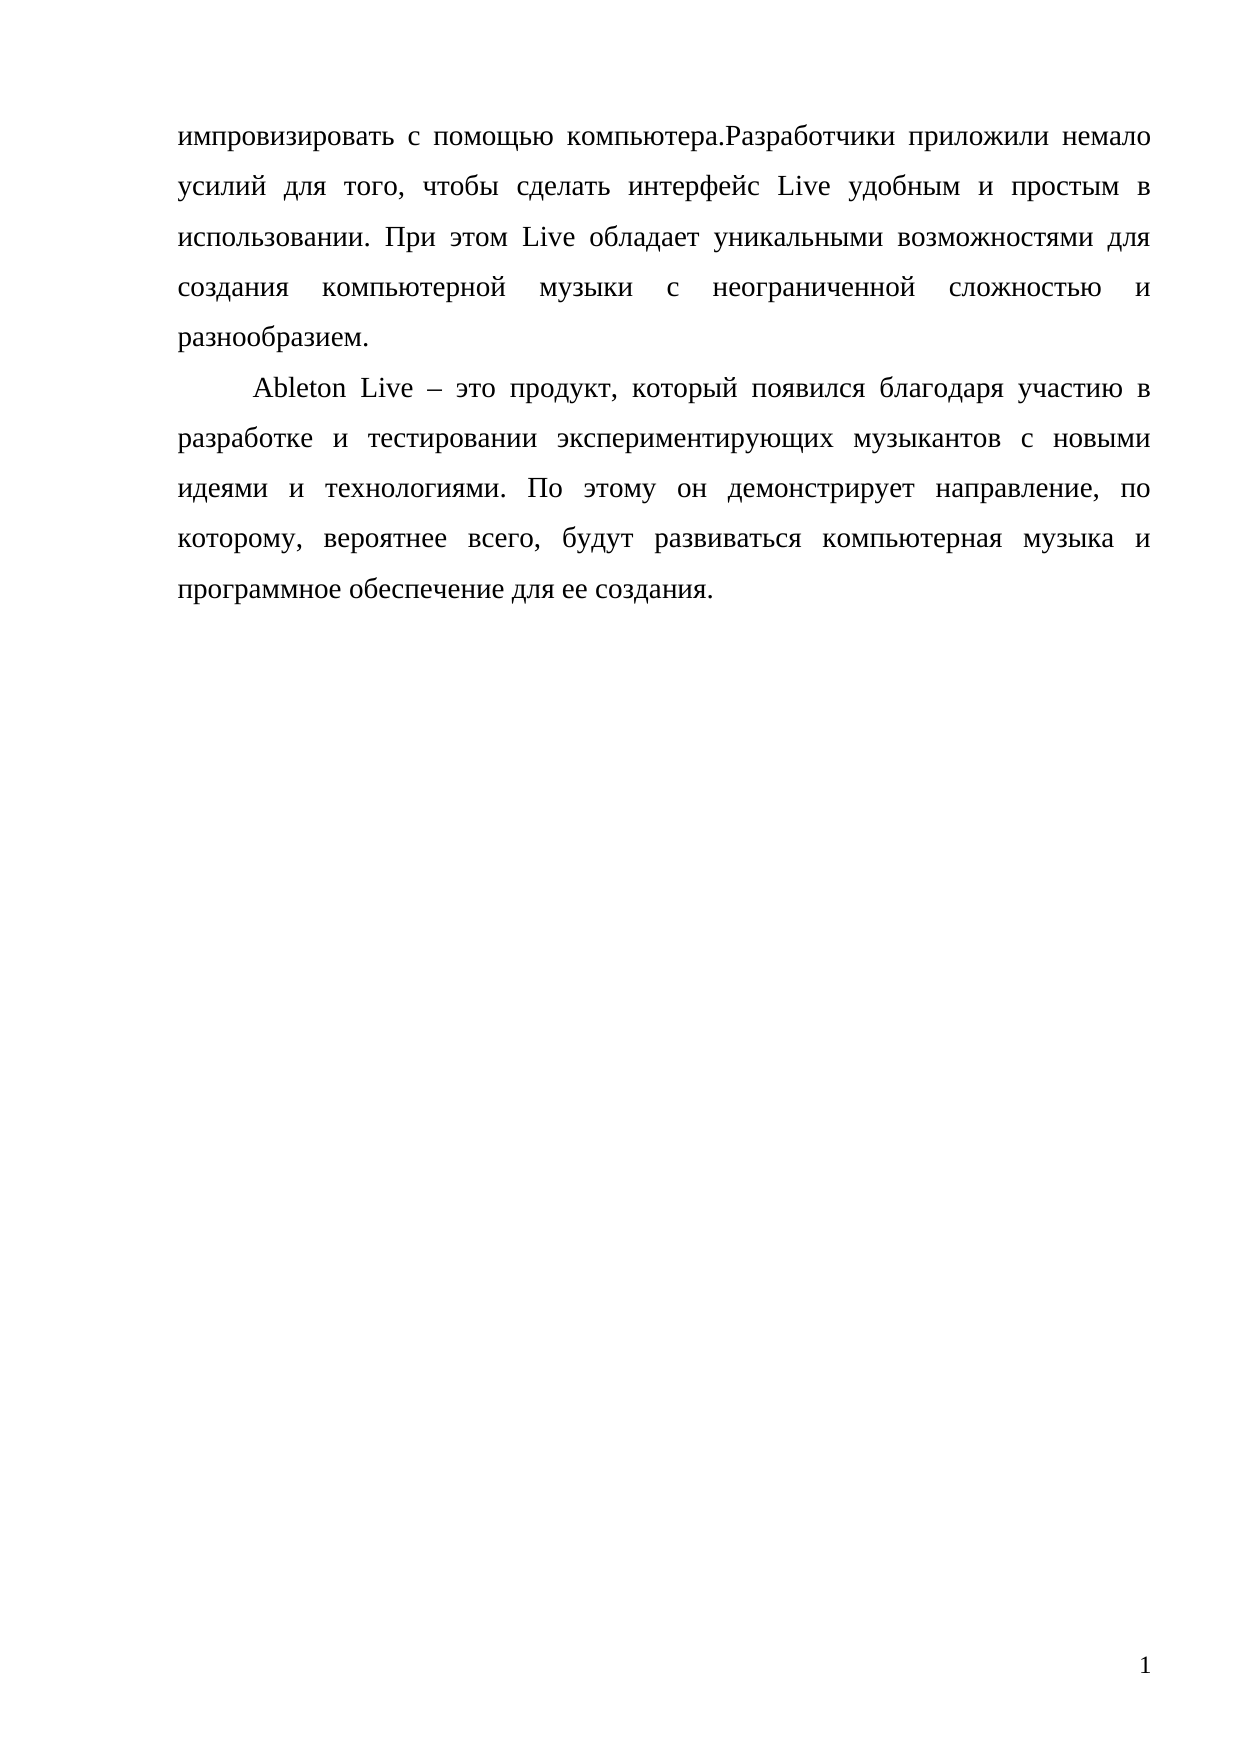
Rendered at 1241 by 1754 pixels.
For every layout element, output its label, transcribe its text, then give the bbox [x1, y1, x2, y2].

text Ableton Live – это продукт, который появился благодаря участию в разработке и тестировании экспериментирующих музыкантов с новыми идеями и технологиями. По этому он демонстрирует направление, по которому, вероятнее всего, будут развиваться компьютерная музыка и программное обеспечение для ее создания. [177, 370, 1152, 604]
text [177, 118, 1152, 353]
